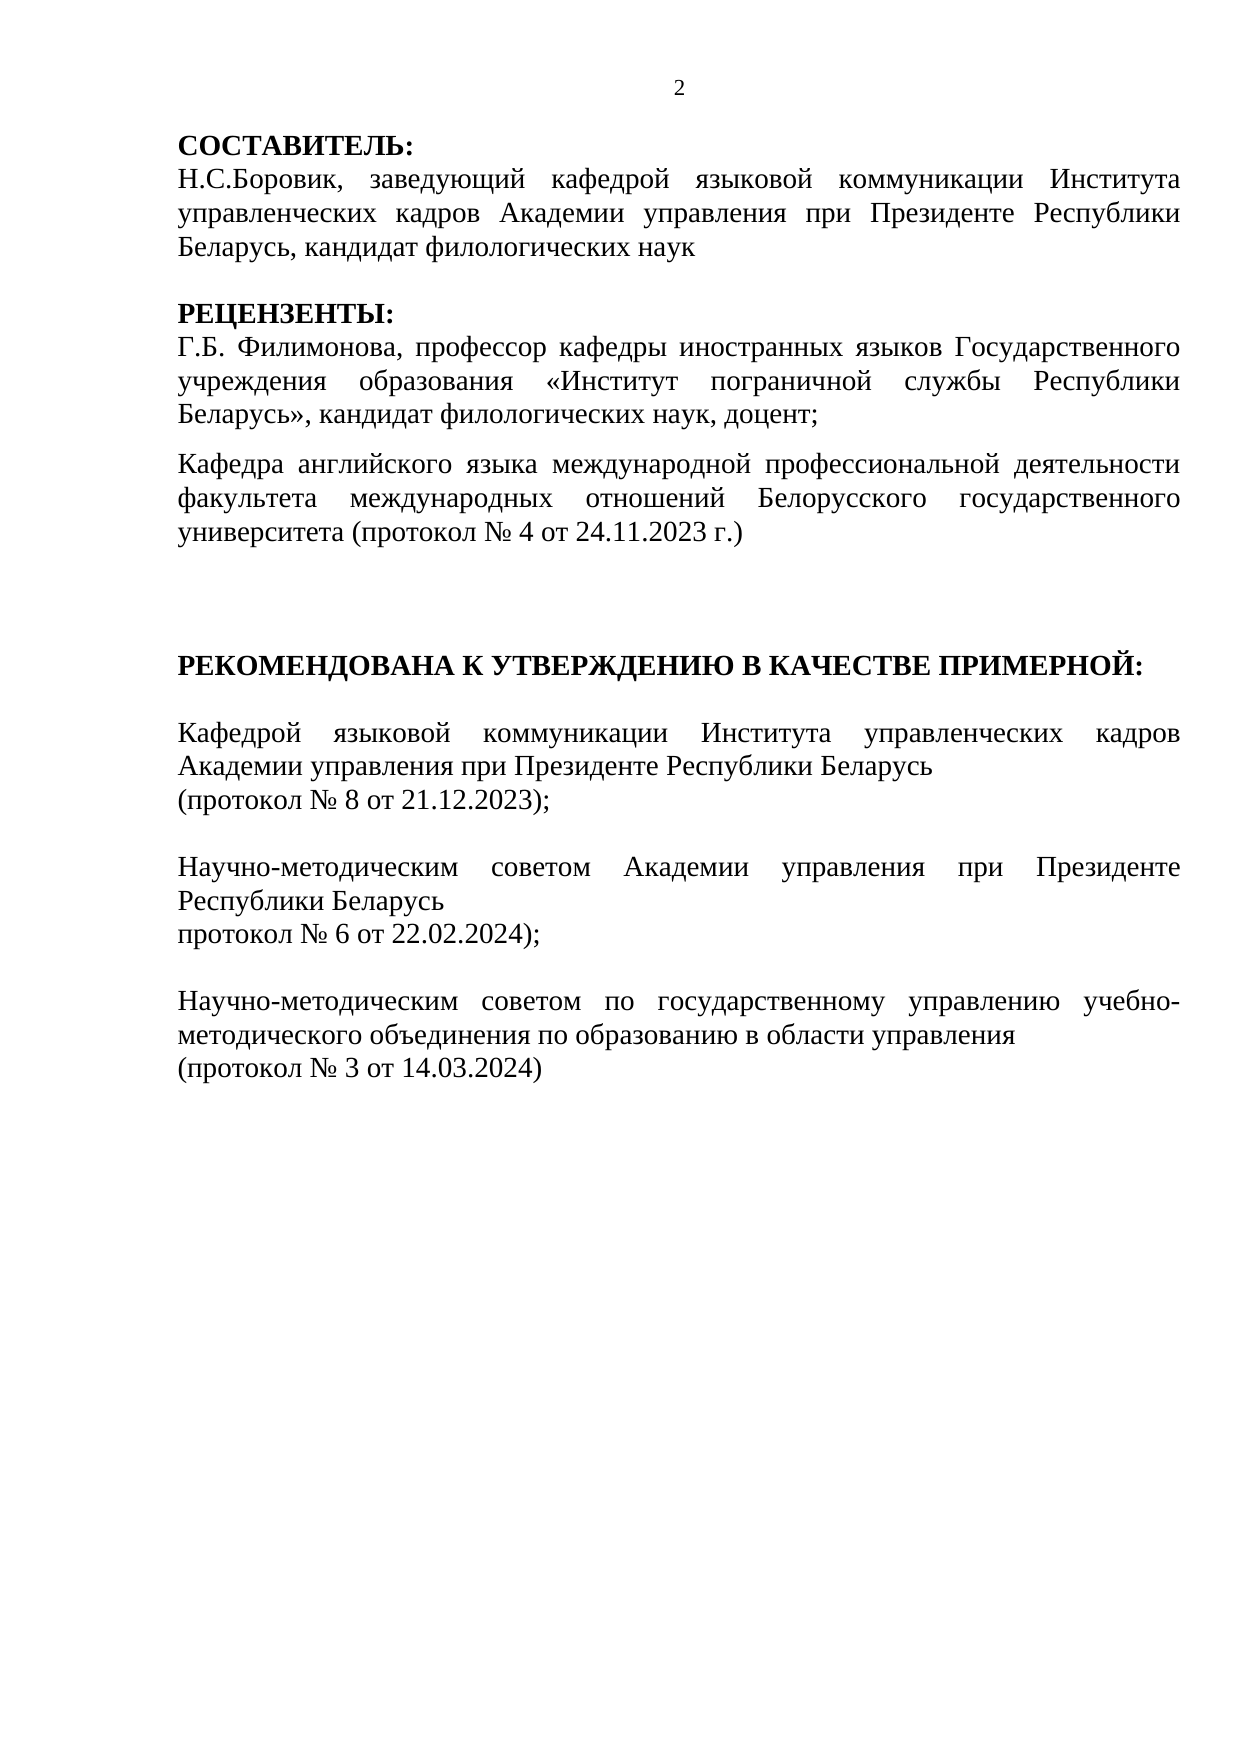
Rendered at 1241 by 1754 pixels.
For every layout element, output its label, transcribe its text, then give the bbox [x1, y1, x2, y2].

text СОСТАВИТЕЛЬ: [177, 128, 1181, 162]
text Н.С.Боровик, заведующий кафедрой языковой коммуникации Института управленческих кадров Академии управления при Президенте Республики Беларусь, кандидат филологических наук [177, 162, 1181, 262]
text РЕКОМЕНДОВАНА К УТВЕРЖДЕНИЮ В КАЧЕСТВЕ ПРИМЕРНОЙ: [177, 648, 1181, 681]
text РЕЦЕНЗЕНТЫ: [177, 296, 1181, 329]
text (протокол № 8 от 21.12.2023); [177, 782, 1181, 816]
text Г.Б. Филимонова, профессор кафедры иностранных языков Государственного учреждения образования «Институт пограничной службы Республики Беларусь», кандидат филологических наук, доцент; [177, 329, 1181, 430]
text Кафедра английского языка международной профессиональной деятельности факультета международных отношений Белорусского государственного университета (протокол № 4 от 24.11.2023 г.) [177, 447, 1181, 547]
text Научно-методическим советом по государственному управлению учебно-методического объединения по образованию в области управления [177, 983, 1181, 1050]
text Научно-методическим советом Академии управления при Президенте Республики Беларусь [177, 849, 1181, 916]
text протокол № 6 от 22.02.2024); [177, 916, 1181, 950]
text (протокол № 3 от 14.03.2024) [177, 1050, 1181, 1084]
text Кафедрой языковой коммуникации Института управленческих кадров Академии управления при Президенте Республики Беларусь [177, 715, 1181, 782]
